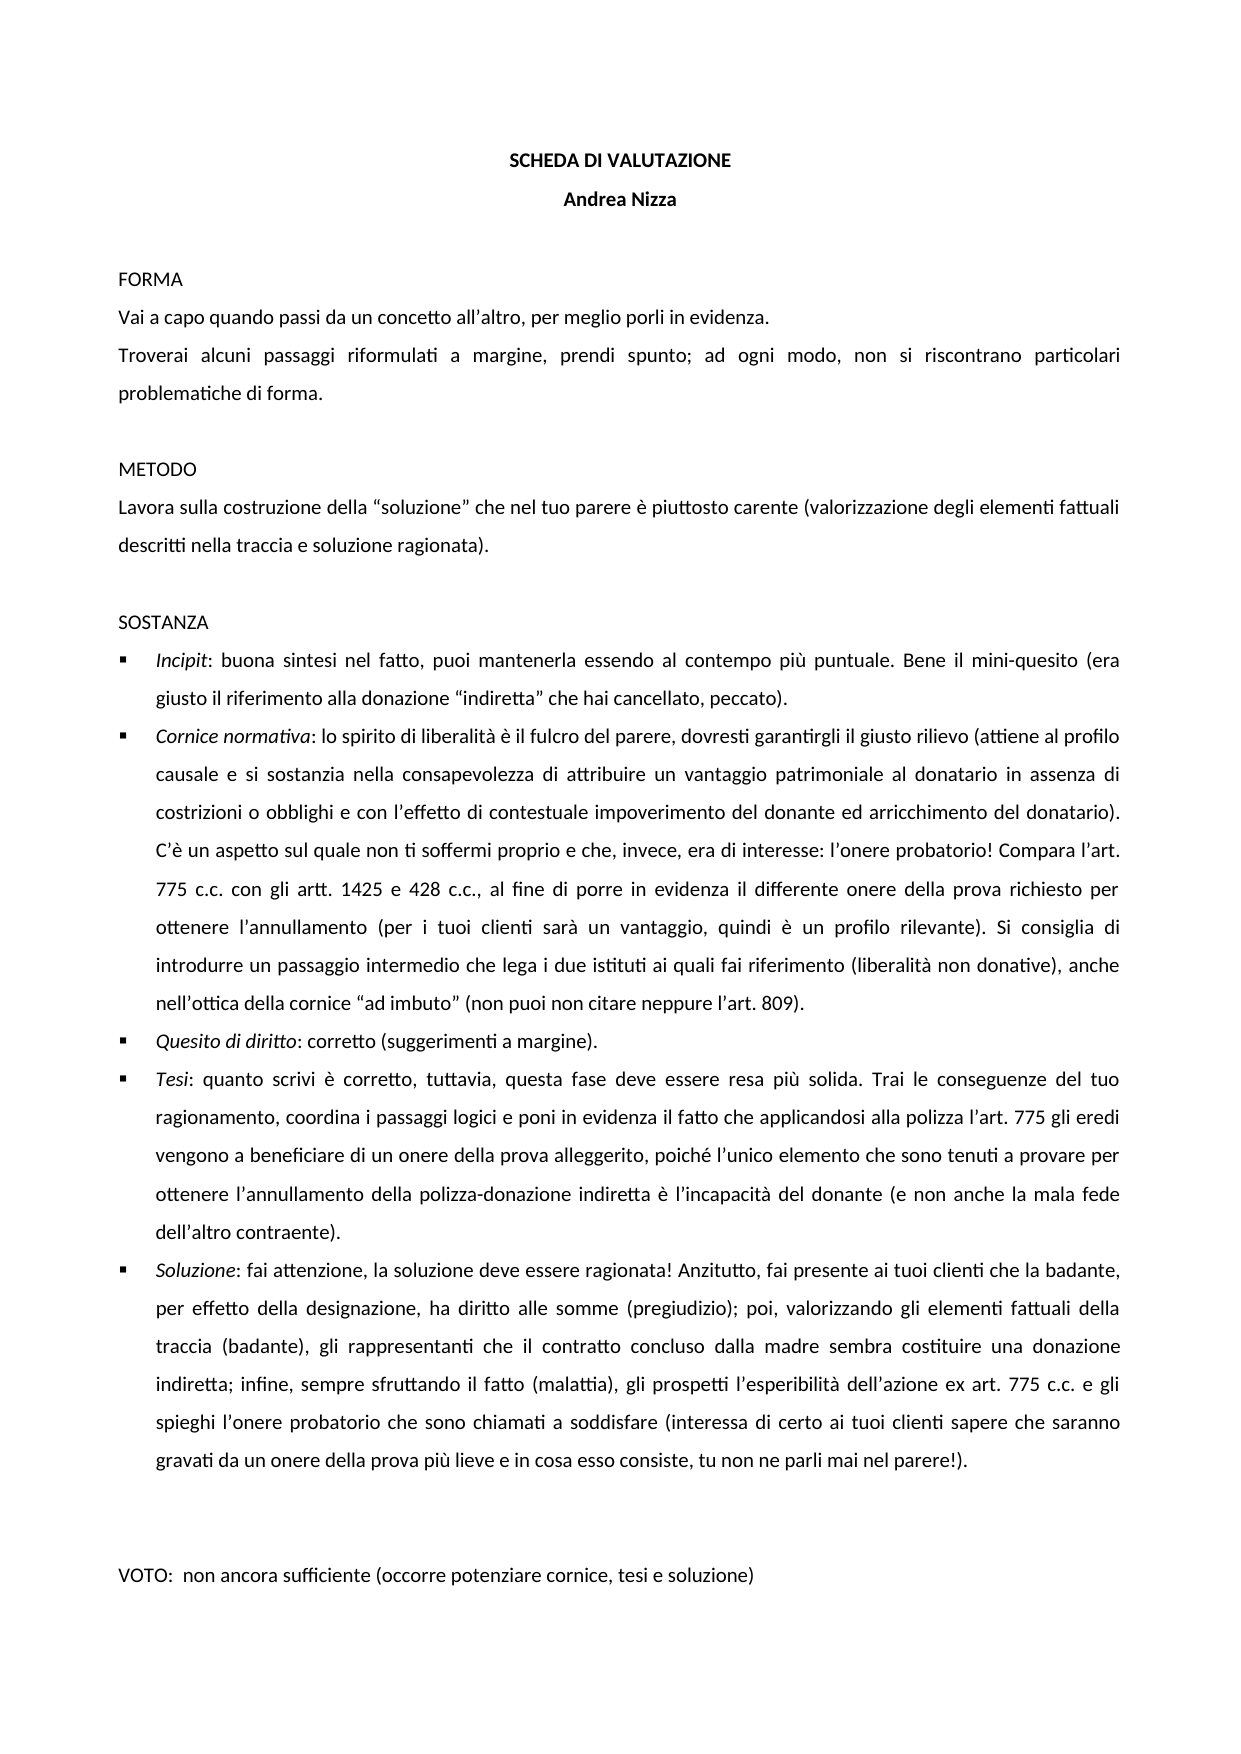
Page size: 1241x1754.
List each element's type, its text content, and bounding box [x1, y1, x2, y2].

list Cornice normativa: lo spirito di liberalità è il fulcro del parere, dovresti garantirgli il giusto rilievo (attiene al profilo causale e si sostanzia nella consapevolezza di attribuire un vantaggio patrimoniale al donatario in assenza di costrizioni o obblighi e con l’effetto di contestuale impoverimento del donante ed arricchimento del donatario). C’è un aspetto sul quale non ti soffermi proprio e che, invece, era di interesse: l’onere probatorio! Compara l’art. 775 c.c. con gli artt. 1425 e 428 c.c., al fine di porre in evidenza il differente onere della prova richiesto per ottenere l’annullamento (per i tuoi clienti sarà un vantaggio, quindi è un profilo rilevante). Si consiglia di introdurre un passaggio intermedio che lega i due istituti ai quali fai riferimento (liberalità non donative), anche nell’ottica della cornice “ad imbuto” (non puoi non citare neppure l’art. 809). [118, 723, 1122, 1016]
text METODO [118, 456, 1122, 482]
list Quesito di diritto: corretto (suggerimenti a margine). [118, 1028, 1122, 1054]
text Andrea Nizza [118, 186, 1122, 211]
text VOTO: non ancora sufficiente (occorre potenziare cornice, tesi e soluzione) [118, 1562, 1122, 1587]
text Troverai alcuni passaggi riformulati a margine, prendi spunto; ad ogni modo, non si riscontrano particolari problematiche di forma. [118, 342, 1122, 406]
text Vai a capo quando passi da un concetto all’altro, per meglio porli in evidenza. [118, 304, 1122, 329]
list Tesi: quanto scrivi è corretto, tuttavia, questa fase deve essere resa più solida. Trai le conseguenze del tuo ragionamento, coordina i passaggi logici e poni in evidenza il fatto che applicandosi alla polizza l’art. 775 gli eredi vengono a beneficiare di un onere della prova alleggerito, poiché l’unico elemento che sono tenuti a provare per ottenere l’annullamento della polizza-donazione indiretta è l’incapacità del donante (e non anche la mala fede dell’altro contraente). [118, 1066, 1122, 1244]
text SOSTANZA [118, 609, 1122, 634]
text SCHEDA DI VALUTAZIONE [118, 148, 1122, 173]
text FORMA [118, 266, 1122, 291]
text Lavora sulla costruzione della “soluzione” che nel tuo parere è piuttosto carente (valorizzazione degli elementi fattuali descritti nella traccia e soluzione ragionata). [118, 494, 1122, 558]
list Soluzione: fai attenzione, la soluzione deve essere ragionata! Anzitutto, fai presente ai tuoi clienti che la badante, per effetto della designazione, ha diritto alle somme (pregiudizio); poi, valorizzando gli elementi fattuali della traccia (badante), gli rappresentanti che il contratto concluso dalla madre sembra costituire una donazione indiretta; infine, sempre sfruttando il fatto (malattia), gli prospetti l’esperibilità dell’azione ex art. 775 c.c. e gli spieghi l’onere probatorio che sono chiamati a soddisfare (interessa di certo ai tuoi clienti sapere che saranno gravati da un onere della prova più lieve e in cosa esso consiste, tu non ne parli mai nel parere!). [118, 1257, 1122, 1473]
list Incipit: buona sintesi nel fatto, puoi mantenerla essendo al contempo più puntuale. Bene il mini-quesito (era giusto il riferimento alla donazione “indiretta” che hai cancellato, peccato). [118, 647, 1122, 711]
